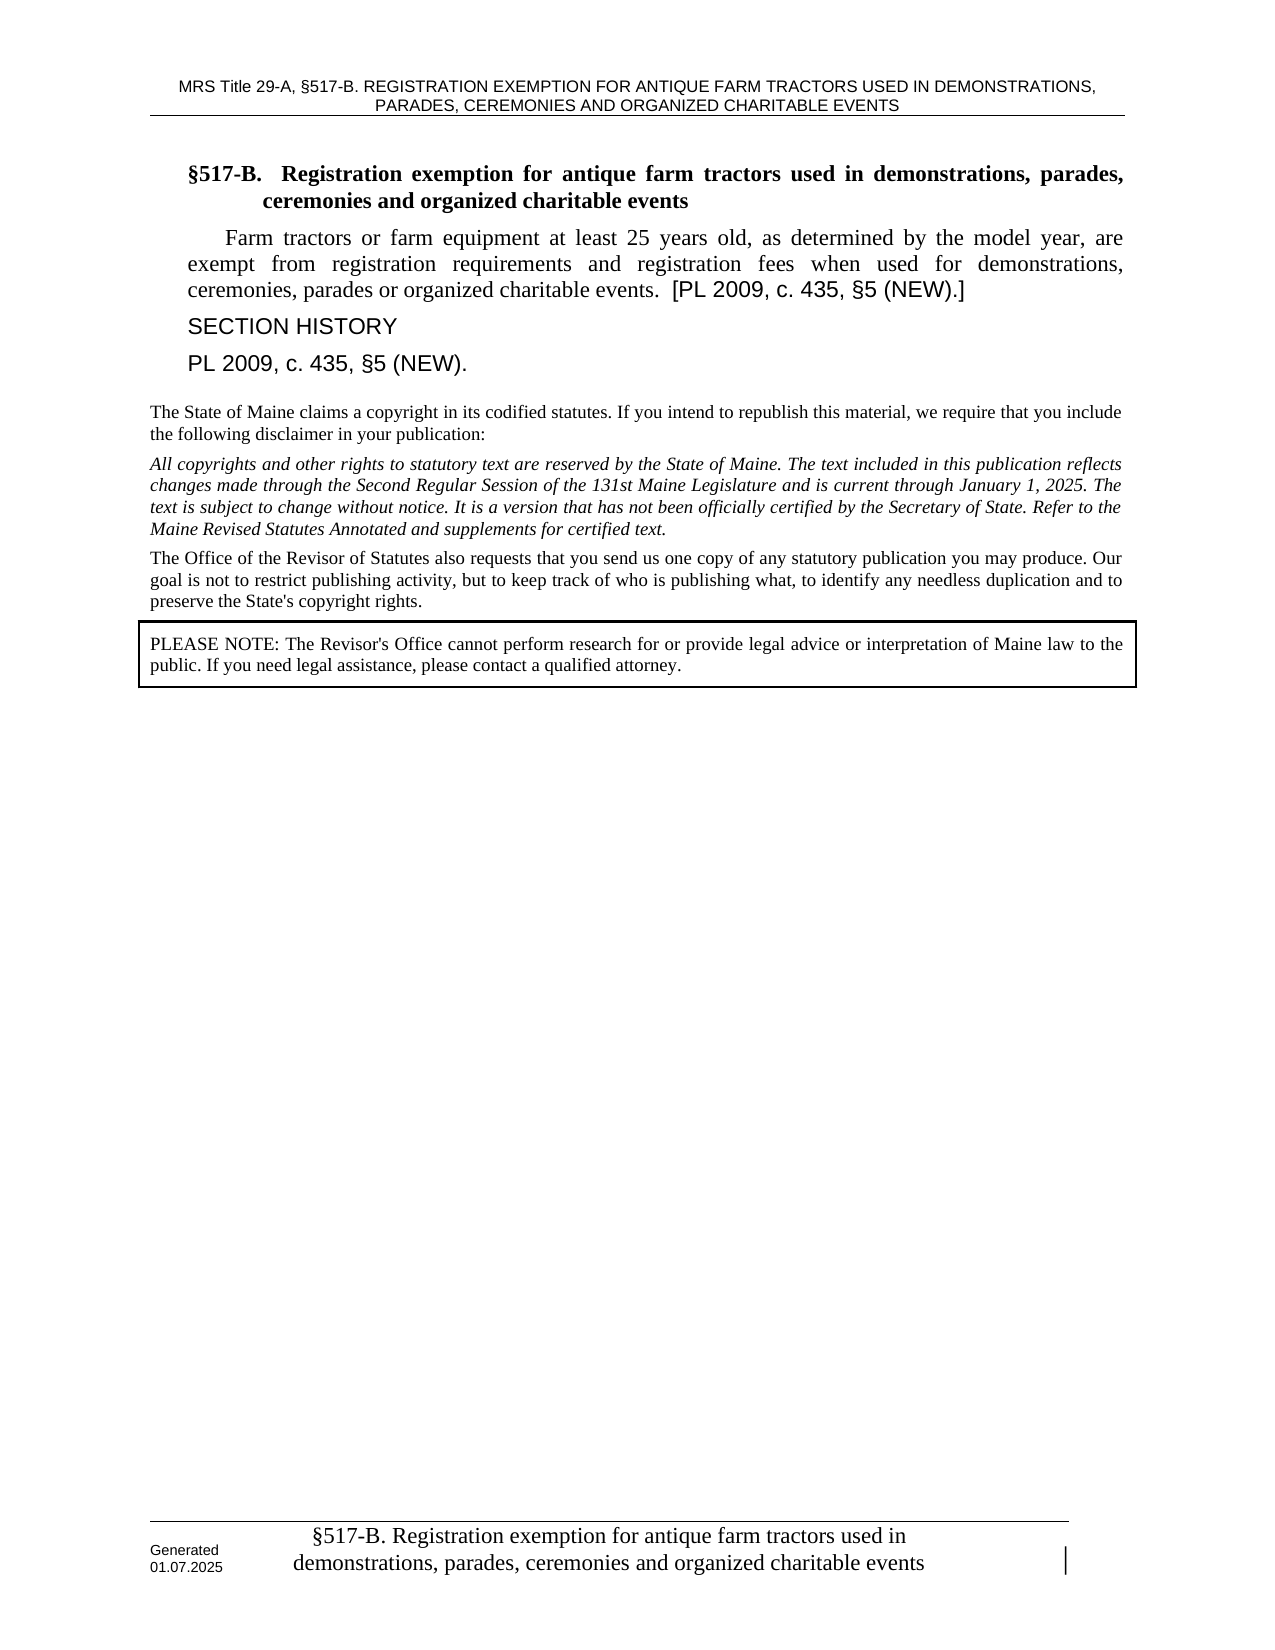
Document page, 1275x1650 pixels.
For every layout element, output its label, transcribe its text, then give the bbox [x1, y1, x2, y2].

text The State of Maine claims a copyright in its codified statutes. If you intend to republish this material, we require that you include the following disclaimer in your publication: [150, 401, 1125, 444]
text SECTION HISTORY [187, 313, 1125, 339]
text The Office of the Revisor of Statutes also requests that you send us one copy of any statutory publication you may produce. Our goal is not to restrict publishing activity, but to keep track of who is publishing what, to identify any needless duplication and to preserve the State's copyright rights. [150, 547, 1125, 612]
text All copyrights and other rights to statutory text are reserved by the State of Maine. The text included in this publication reflects changes made through the Second Regular Session of the 131st Maine Legislature and is current through January 1, 2025 . The text is subject to change without notice. It is a version that has not been officially certified by the Secretary of State. Refer to the Maine Revised Statutes Annotated and supplements for certified text. [150, 453, 1125, 539]
text PL 2009, c. 435, §5 (NEW). [187, 350, 1125, 376]
text §517-B. Registration exemption for antique farm tractors used in demonstrations, parades, ceremonies and organized charitable events [187, 160, 1125, 213]
text PLEASE NOTE: The Revisor's Office cannot perform research for or provide legal advice or interpretation of Maine law to the public. If you need legal assistance, please contact a qualified attorney. [140, 623, 1135, 686]
text Farm tractors or farm equipment at least 25 years old, as determined by the model year, are exempt from registration requirements and registration fees when used for demonstrations, ceremonies, parades or organized charitable events. [PL 2009, c. 435, §5 (NEW).] [187, 223, 1125, 303]
